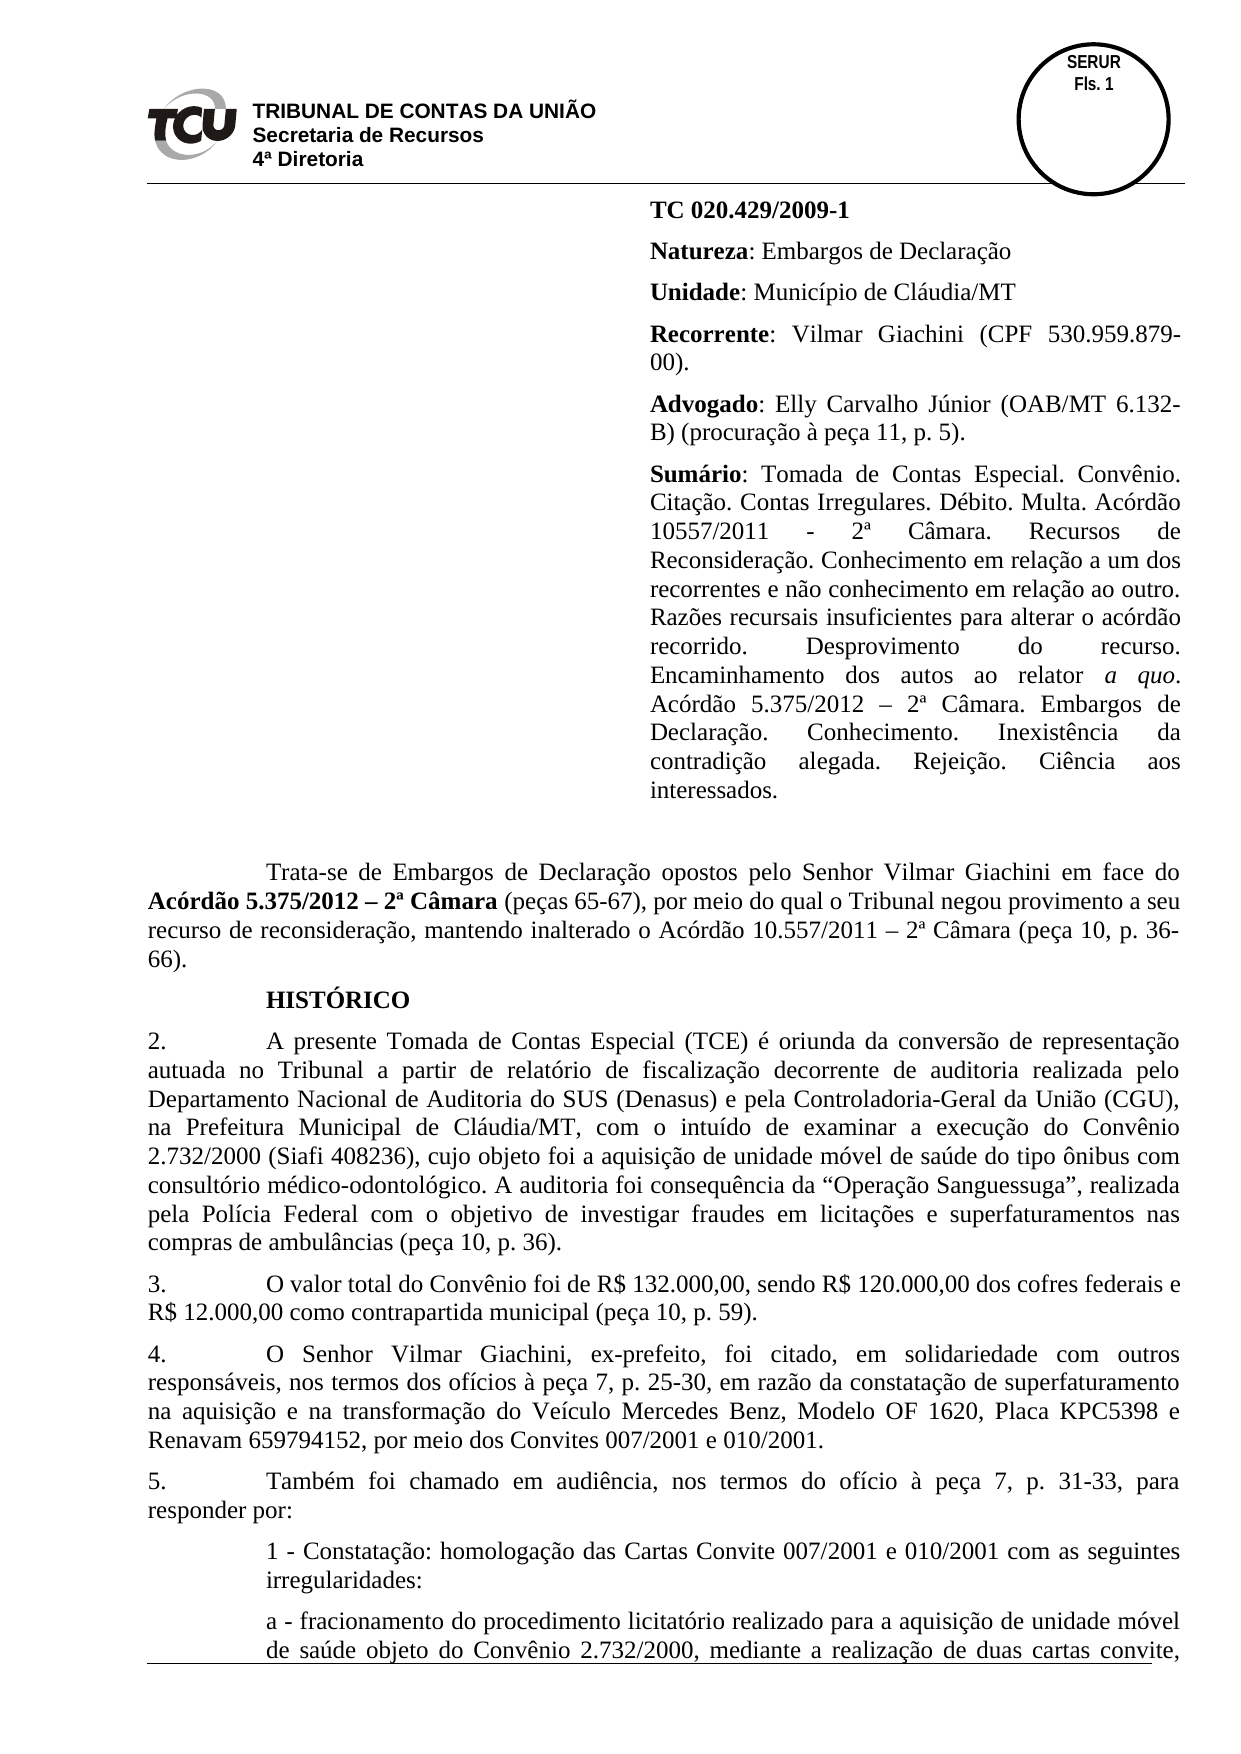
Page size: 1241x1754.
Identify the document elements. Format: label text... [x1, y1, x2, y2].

subtitle HISTÓRICO [148, 985, 1181, 1014]
subtitle Recorrente: Vilmar Giachini (CPF 530.959.879-00). [650, 319, 1181, 376]
text 2. A presente Tomada de Contas Especial (TCE) é oriunda da conversão de representação autuada no Tribunal a partir de relatório de fiscalização decorrente de auditoria realizada pelo Departamento Nacional de Auditoria do SUS (Denasus) e pela Controladoria-Geral da União (CGU), na Prefeitura Municipal de Cláudia/MT, com o intuído de examinar a execução do Convênio 2.732/2000 (Siafi 408236), cujo objeto foi a aquisição de unidade móvel de saúde do tipo ônibus com consultório médico-odontológico. A auditoria foi consequência da “Operação Sanguessuga”, realizada pela Polícia Federal com o objetivo de investigar fraudes em licitações e superfaturamentos nas compras de ambulâncias (peça 10, p. 36). [148, 1026, 1181, 1256]
subtitle TC 020.429/2009-1 [650, 195, 1181, 224]
text 4. O Senhor Vilmar Giachini, ex-prefeito, foi citado, em solidariedade com outros responsáveis, nos termos dos ofícios à peça 7, p. 25-30, em razão da constatação de superfaturamento na aquisição e na transformação do Veículo Mercedes Benz, Modelo OF 1620, Placa KPC5398 e Renavam 659794152, por meio dos Convites 007/2001 e 010/2001. [148, 1339, 1181, 1454]
text 1 - Constatação: homologação das Cartas Convite 007/2001 e 010/2001 com as seguintes irregularidades: [266, 1536, 1181, 1594]
subtitle Advogado: Elly Carvalho Júnior (OAB/MT 6.132-B) (procuração à peça 11, p. 5). [650, 389, 1181, 446]
subtitle Unidade: Município de Cláudia/MT [650, 277, 1181, 306]
text 5. Também foi chamado em audiência, nos termos do ofício à peça 7, p. 31-33, para responder por: [148, 1466, 1181, 1524]
subtitle Sumário: Tomada de Contas Especial. Convênio. Citação. Contas Irregulares. Débito. Multa. Acórdão 10557/2011 - 2ª Câmara. Recursos de Reconsideração. Conhecimento em relação a um dos recorrentes e não conhecimento em relação ao outro. Razões recursais insuficientes para alterar o acórdão recorrido. Desprovimento do recurso. Encaminhamento dos autos ao relator a quo. Acórdão 5.375/2012 – 2ª Câmara. Embargos de Declaração. Conhecimento. Inexistência da contradição alegada. Rejeição. Ciência aos interessados. [650, 459, 1181, 804]
subtitle Natureza: Embargos de Declaração [650, 236, 1181, 265]
text 3. O valor total do Convênio foi de R$ 132.000,00, sendo R$ 120.000,00 dos cofres federais e R$ 12.000,00 como contrapartida municipal (peça 10, p. 59). [148, 1269, 1181, 1326]
text Trata-se de Embargos de Declaração opostos pelo Senhor Vilmar Giachini em face do Acórdão 5.375/2012 – 2ª Câmara (peças 65-67), por meio do qual o Tribunal negou provimento a seu recurso de reconsideração, mantendo inalterado o Acórdão 10.557/2011 – 2ª Câmara (peça 10, p. 36-66). [148, 857, 1181, 972]
